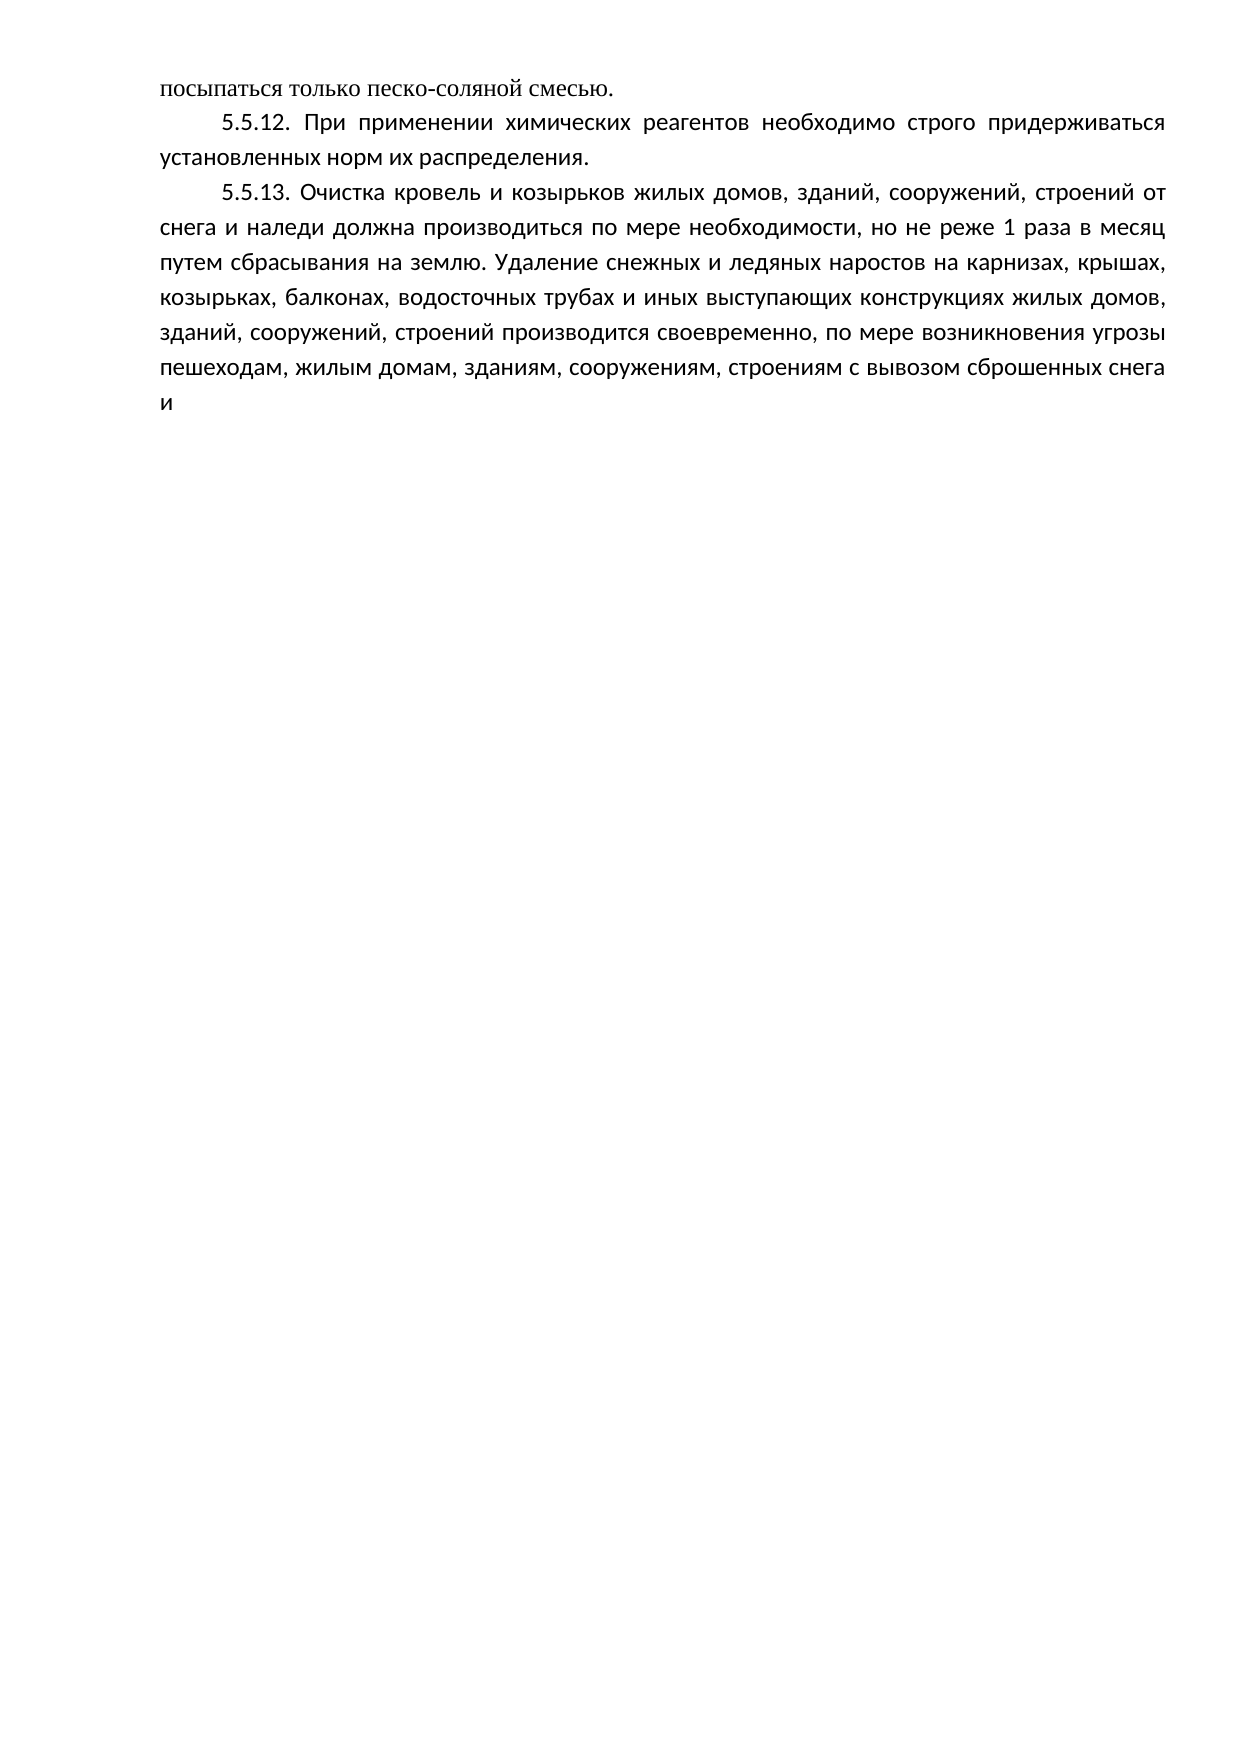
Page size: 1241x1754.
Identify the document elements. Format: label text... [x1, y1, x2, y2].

list Очистка кровель и козырьков жилых домов, зданий, сооружений, строений от снега и наледи должна производиться по мере необходимости, но не реже 1 раза в месяц путем сбрасывания на землю. Удаление снежных и ледяных наростов на карнизах, крышах, козырьках, балконах, водосточных трубах и иных выступающих конструкциях жилых домов, зданий, сооружений, строений производится своевременно, по мере возникновения угрозы пешеходам, жилым домам, зданиям, сооружениям, строениям с вывозом сброшенных снега и [159, 176, 1167, 416]
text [159, 73, 1167, 102]
list При применении химических реагентов необходимо строго придерживаться установленных норм их распределения. [159, 106, 1166, 171]
